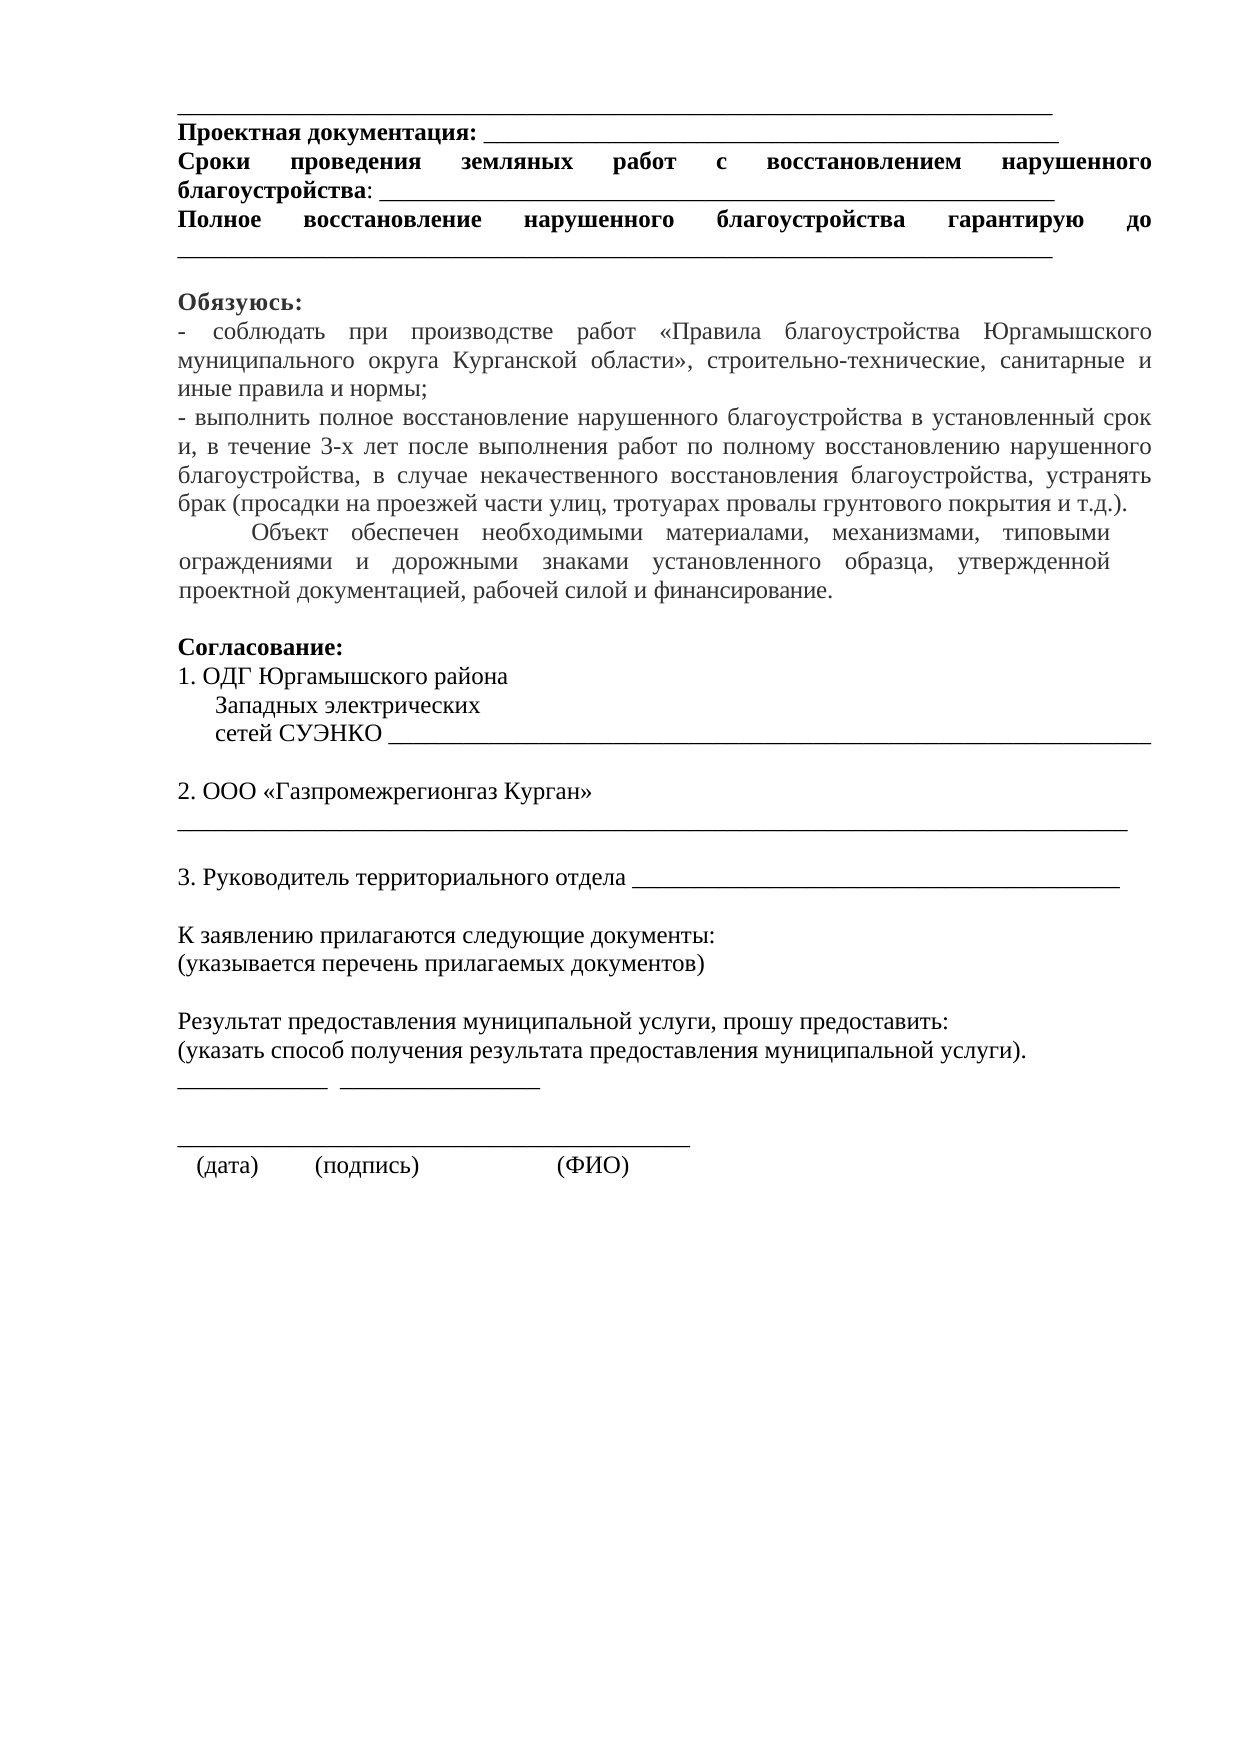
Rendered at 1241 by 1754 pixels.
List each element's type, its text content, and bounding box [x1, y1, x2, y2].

text Проектная документация: ______________________________________________ [177, 117, 1152, 146]
text - соблюдать при производстве работ «Правила благоустройства Юргамышского муниципального округа Курганской области», строительно-технические, санитарные и иные правила и нормы; [177, 316, 1152, 402]
text (дата) (подпись) (ФИО) [177, 1150, 1152, 1178]
text Объект обеспечен необходимыми материалами, механизмами, типовыми ограждениями и дорожными знаками установленного образца, утвержденной проектной документацией, рабочей силой и финансирование. [179, 517, 1110, 603]
text Обязуюсь: [177, 287, 1152, 316]
text Полное восстановление нарушенного благоустройства гарантирую до ______________________________________________________________________ [177, 204, 1152, 261]
text 1. ОДГ Юргамышского района [177, 661, 1152, 690]
text Западных электрических [215, 690, 1152, 718]
text Сроки проведения земляных работ с восстановлением нарушенного благоустройства: ______________________________________________________ [177, 146, 1152, 204]
text ______________________________________________________________________ [177, 89, 1152, 117]
text К заявлению прилагаются следующие документы: [177, 920, 1152, 948]
text _________________________________________ [177, 1121, 1152, 1150]
text - выполнить полное восстановление нарушенного благоустройства в установленный срок и, в течение 3-х лет после выполнения работ по полному восстановлению нарушенного благоустройства, в случае некачественного восстановления благоустройства, устранять брак (просадки на проезжей части улиц, тротуарах провалы грунтового покрытия и т.д.). [178, 402, 1152, 517]
text ____________ ________________ [177, 1063, 1152, 1092]
text (указывается перечень прилагаемых документов) [177, 948, 1152, 977]
text Результат предоставления муниципальной услуги, прошу предоставить: [177, 1006, 1152, 1035]
text сетей СУЭНКО _____________________________________________________________ [215, 718, 1152, 747]
text 2. ООО «Газпромежрегионгаз Курган» ____________________________________________________________________________ [177, 776, 1152, 833]
text (указать способ получения результата предоставления муниципальной услуги). [177, 1035, 1152, 1063]
text 3. Руководитель территориального отдела _______________________________________ [177, 862, 1152, 891]
text Согласование: [177, 632, 1152, 661]
